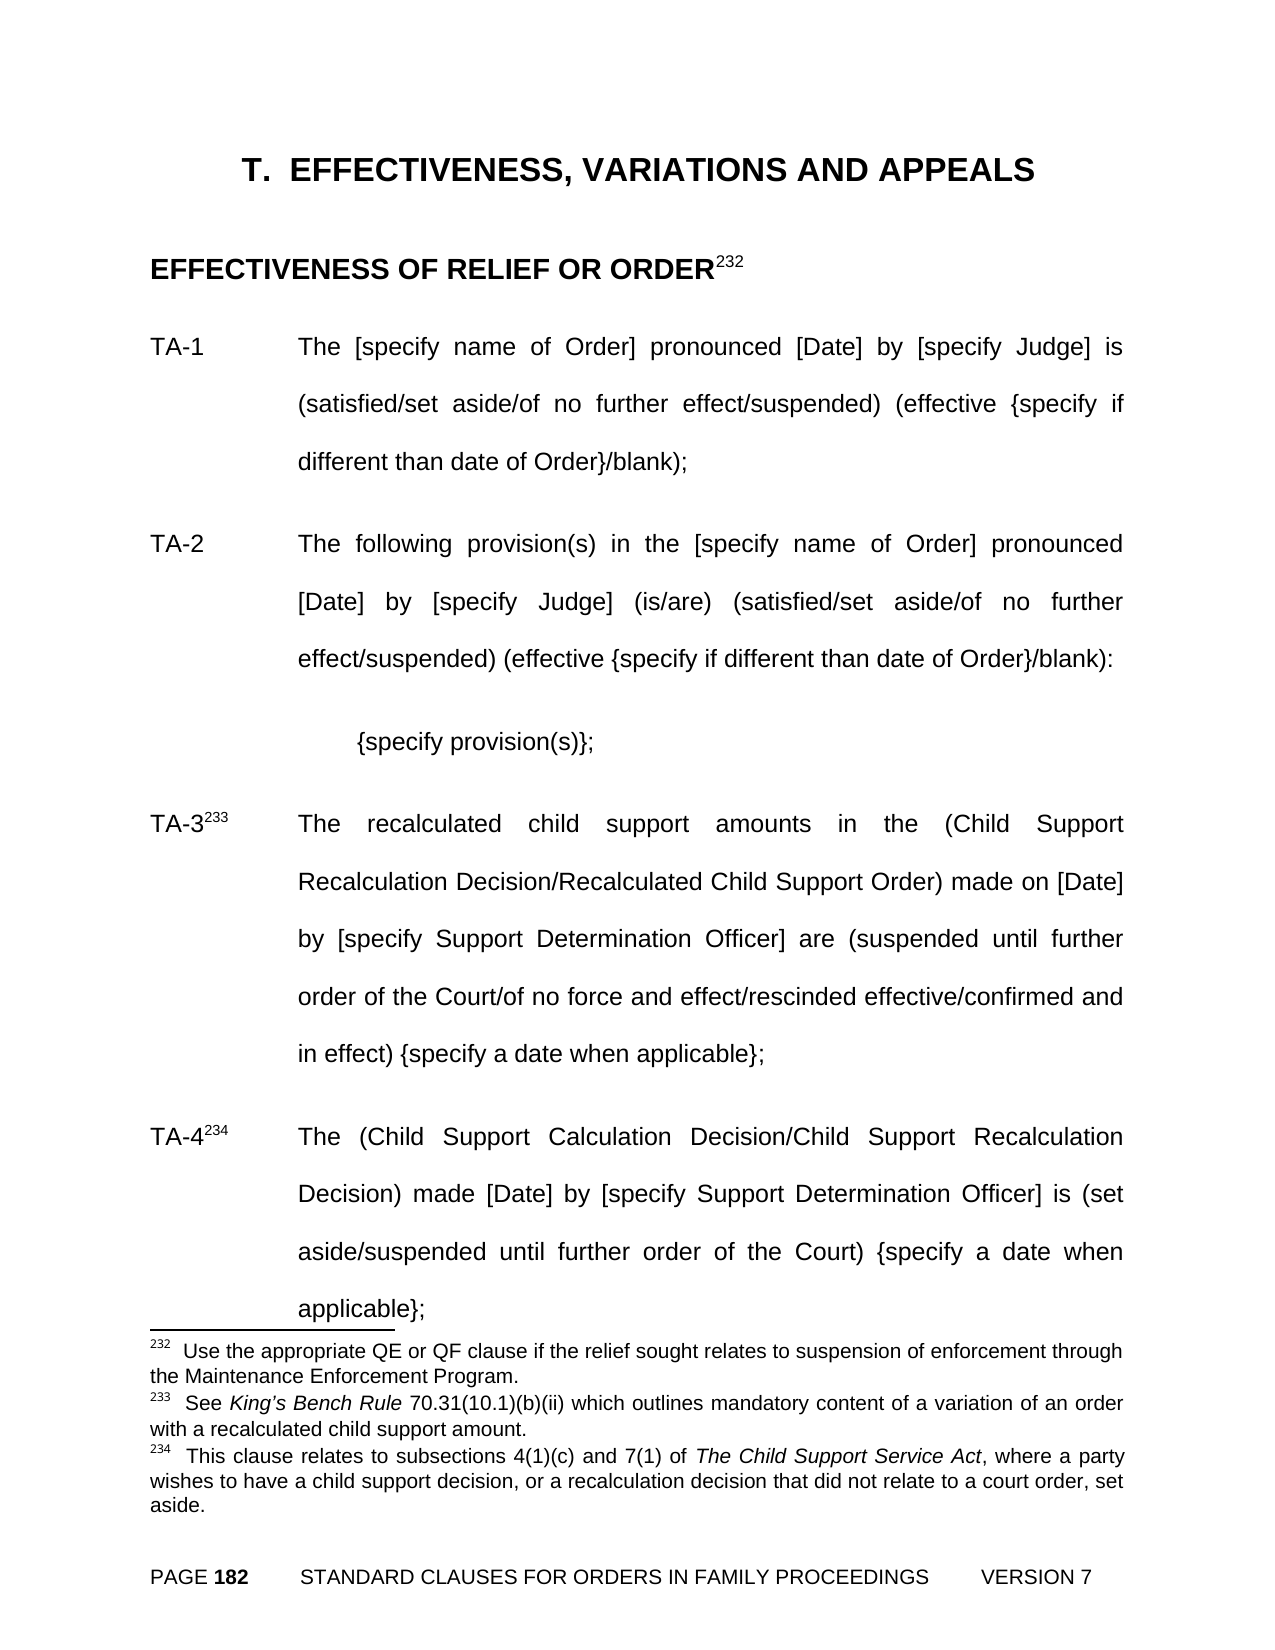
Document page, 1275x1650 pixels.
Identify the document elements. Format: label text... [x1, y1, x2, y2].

text TA-3 The recalculated child support amounts in the (Child Support Recalculation Decision/Recalculated Child Support Order) made on [Date] by [specify Support Determination Officer] are (suspended until further order of the Court/of no force and effect/rescinded effective/confirmed and in effect) {specify a date when applicable}; [150, 809, 1125, 1068]
text TA-4 The (Child Support Calculation Decision/Child Support Recalculation Decision) made [Date] by [specify Support Determination Officer] is (set aside/suspended until further order of the Court) {specify a date when applicable}; [150, 1121, 1125, 1323]
text TA-2 The following provision(s) in the [specify name of Order] pronounced [Date] by [specify Judge] (is/are) (satisfied/set aside/of no further effect/suspended) (effective {specify if different than date of Order}/blank): [150, 529, 1125, 673]
text {specify provision(s)}; [357, 726, 1125, 755]
subtitle EFFECTIVENESS OF RELIEF OR ORDER [150, 252, 1125, 285]
text TA-1 The [specify name of Order] pronounced [Date] by [specify Judge] is (satisfied/set aside/of no further effect/suspended) (effective {specify if different than date of Order}/blank); [150, 331, 1125, 475]
text T. EFFECTIVENESS, VARIATIONS AND APPEALS [150, 150, 1127, 188]
